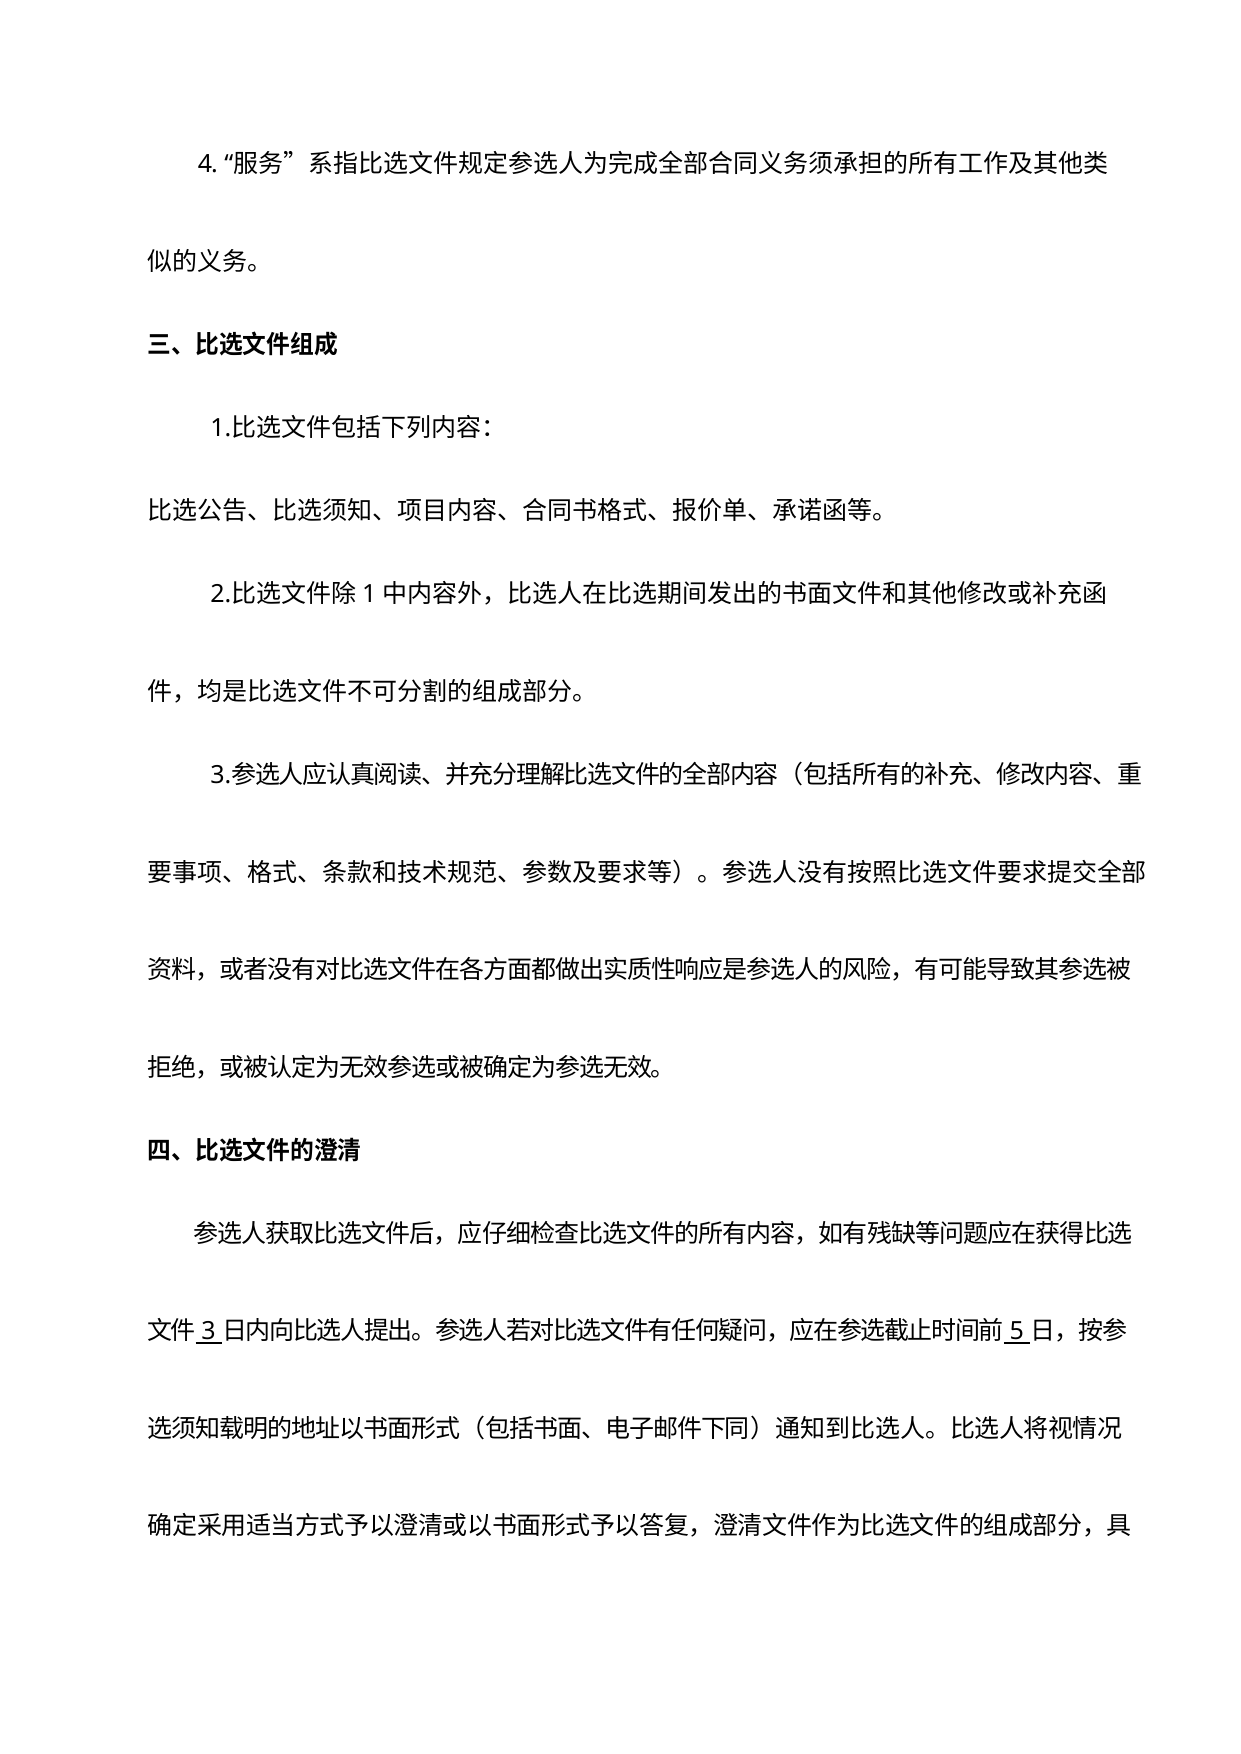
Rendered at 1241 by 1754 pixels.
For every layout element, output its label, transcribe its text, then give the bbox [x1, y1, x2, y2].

text 3.参选人应认真阅读、并充分理解比选文件的全部内容（包括所有的补充、修改内容、重要事项、格式、条款和技术规范、参数及要求等）。参选人没有按照比选文件要求提交全部资料，或者没有对比选文件在各方面都做出实质性响应是参选人的风险，有可能导致其参选被拒绝，或被认定为无效参选或被确定为参选无效。 [148, 740, 1152, 1098]
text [148, 1199, 1142, 1556]
text 2.比选文件除 1 中内容外，比选人在比选期间发出的书面文件和其他修改或补充函件，均是比选文件不可分割的组成部分。 [148, 559, 1129, 722]
subtitle 三、比选文件组成 [148, 310, 1152, 375]
text 1.比选文件包括下列内容： [148, 393, 1152, 458]
subtitle 四、比选文件的澄清 [148, 1116, 1152, 1181]
text 比选公告、比选须知、项目内容、合同书格式、报价单、承诺函等。 [148, 476, 1152, 541]
text 4. “服务”系指比选文件规定参选人为完成全部合同义务须承担的所有工作及其他类似的义务。 [148, 129, 1128, 292]
